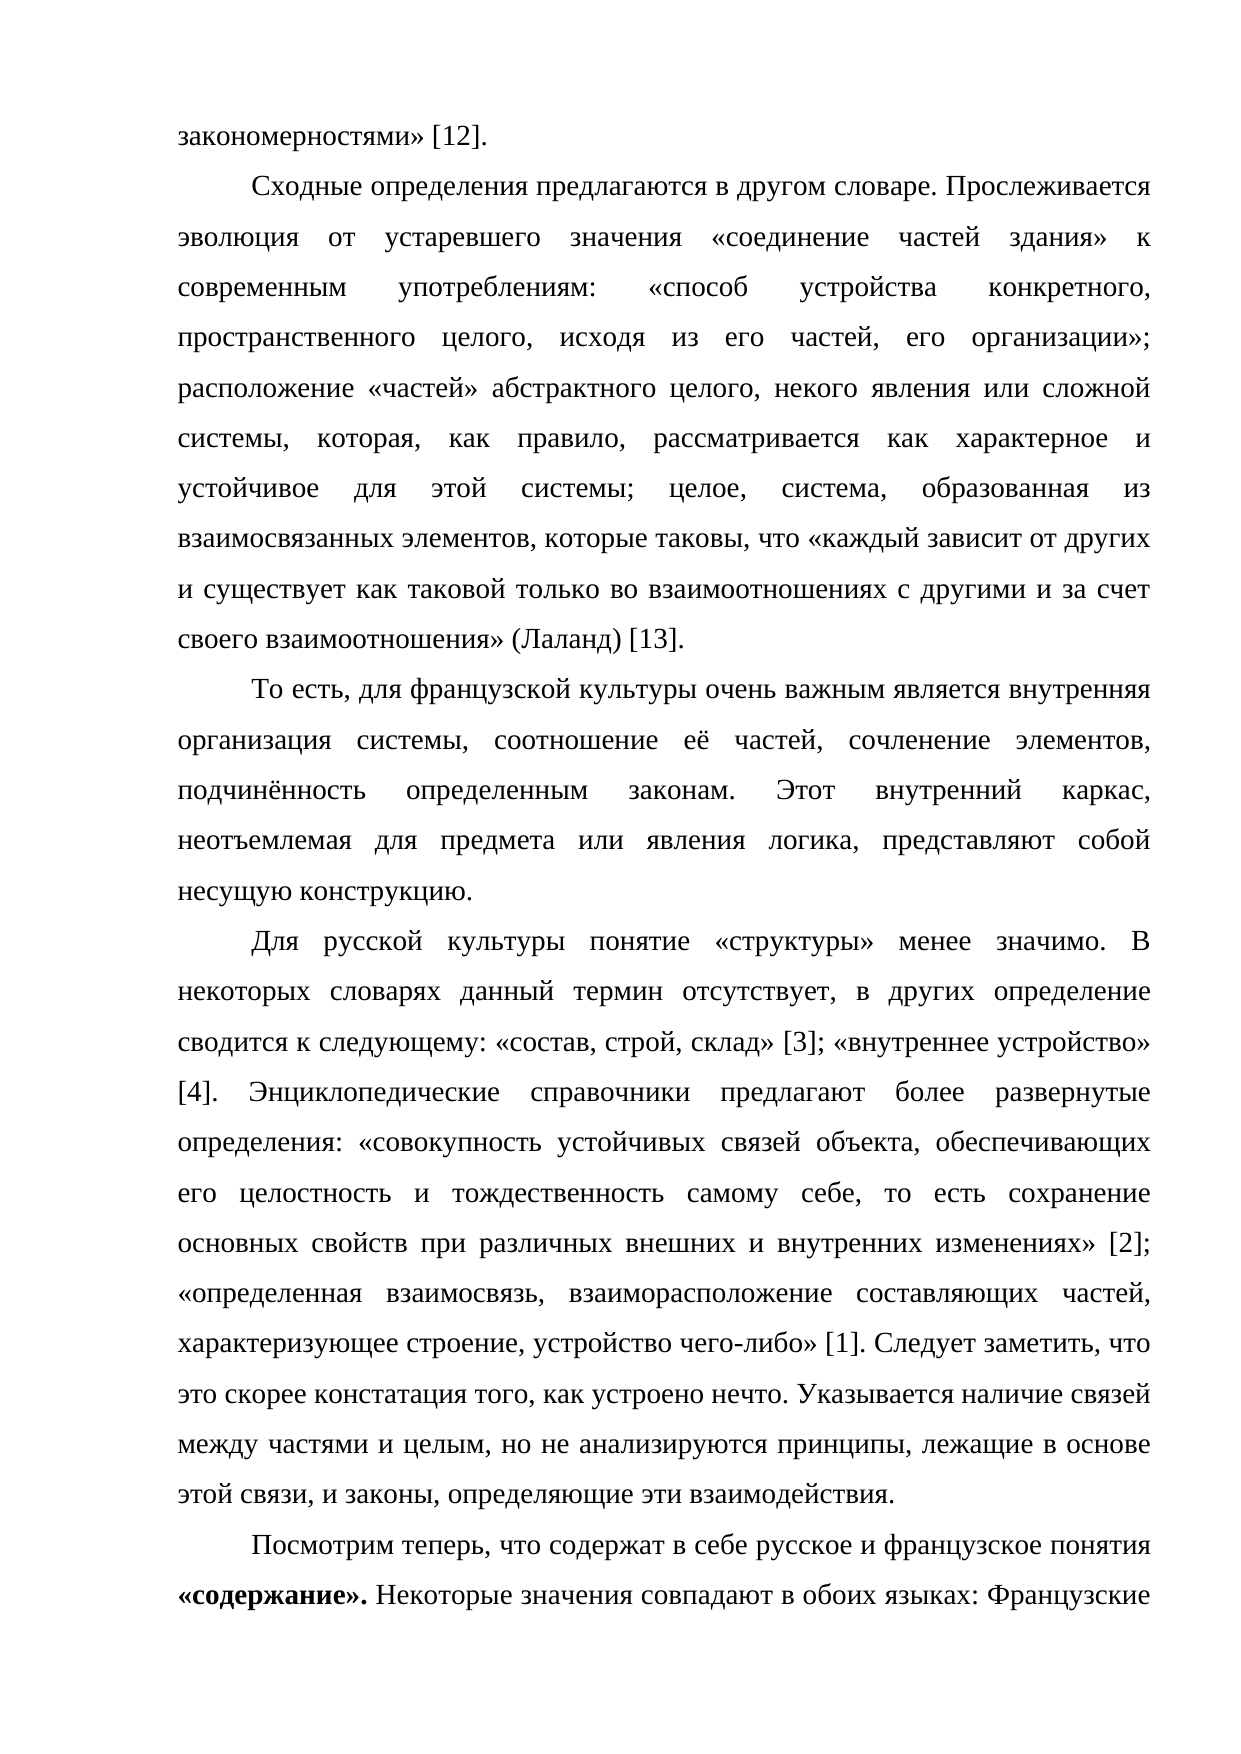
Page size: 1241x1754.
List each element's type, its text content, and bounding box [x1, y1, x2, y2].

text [177, 1527, 1152, 1611]
text То есть, для французской культуры очень важным является внутренняя организация системы, соотношение её частей, сочленение элементов, подчинённость определенным законам. Этот внутренний каркас, неотъемлемая для предмета или явления логика, представляют собой несущую конструкцию. [177, 672, 1152, 906]
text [177, 118, 1152, 152]
text Для русской культуры понятие «структуры» менее значимо. В некоторых словарях данный термин отсутствует, в других определение сводится к следующему: «состав, строй, склад» [3]; «внутреннее устройство» [4]. Энциклопедические справочники предлагают более развернутые определения: «совокупность устойчивых связей объекта, обеспечивающих его целостность и тождественность самому себе, то есть сохранение основных свойств при различных внешних и внутренних изменениях» [2]; «определенная взаимосвязь, взаиморасположение составляющих частей, характеризующее строение, устройство чего-либо» [1]. Следует заметить, что это скорее констатация того, как устроено нечто. Указывается наличие связей между частями и целым, но не анализируются принципы, лежащие в основе этой связи, и законы, определяющие эти взаимодействия. [177, 923, 1152, 1510]
text Сходные определения предлагаются в другом словаре. Прослеживается эволюция от устаревшего значения «соединение частей здания» к современным употреблениям: «способ устройства конкретного, пространственного целого, исходя из его частей, его организации»; расположение «частей» абстрактного целого, некого явления или сложной системы, которая, как правило, рассматривается как характерное и устойчивое для этой системы; целое, система, образованная из взаимосвязанных элементов, которые таковы, что «каждый зависит от других и существует как таковой только во взаимоотношениях с другими и за счет своего взаимоотношения» (Лаланд) [13]. [177, 168, 1152, 655]
